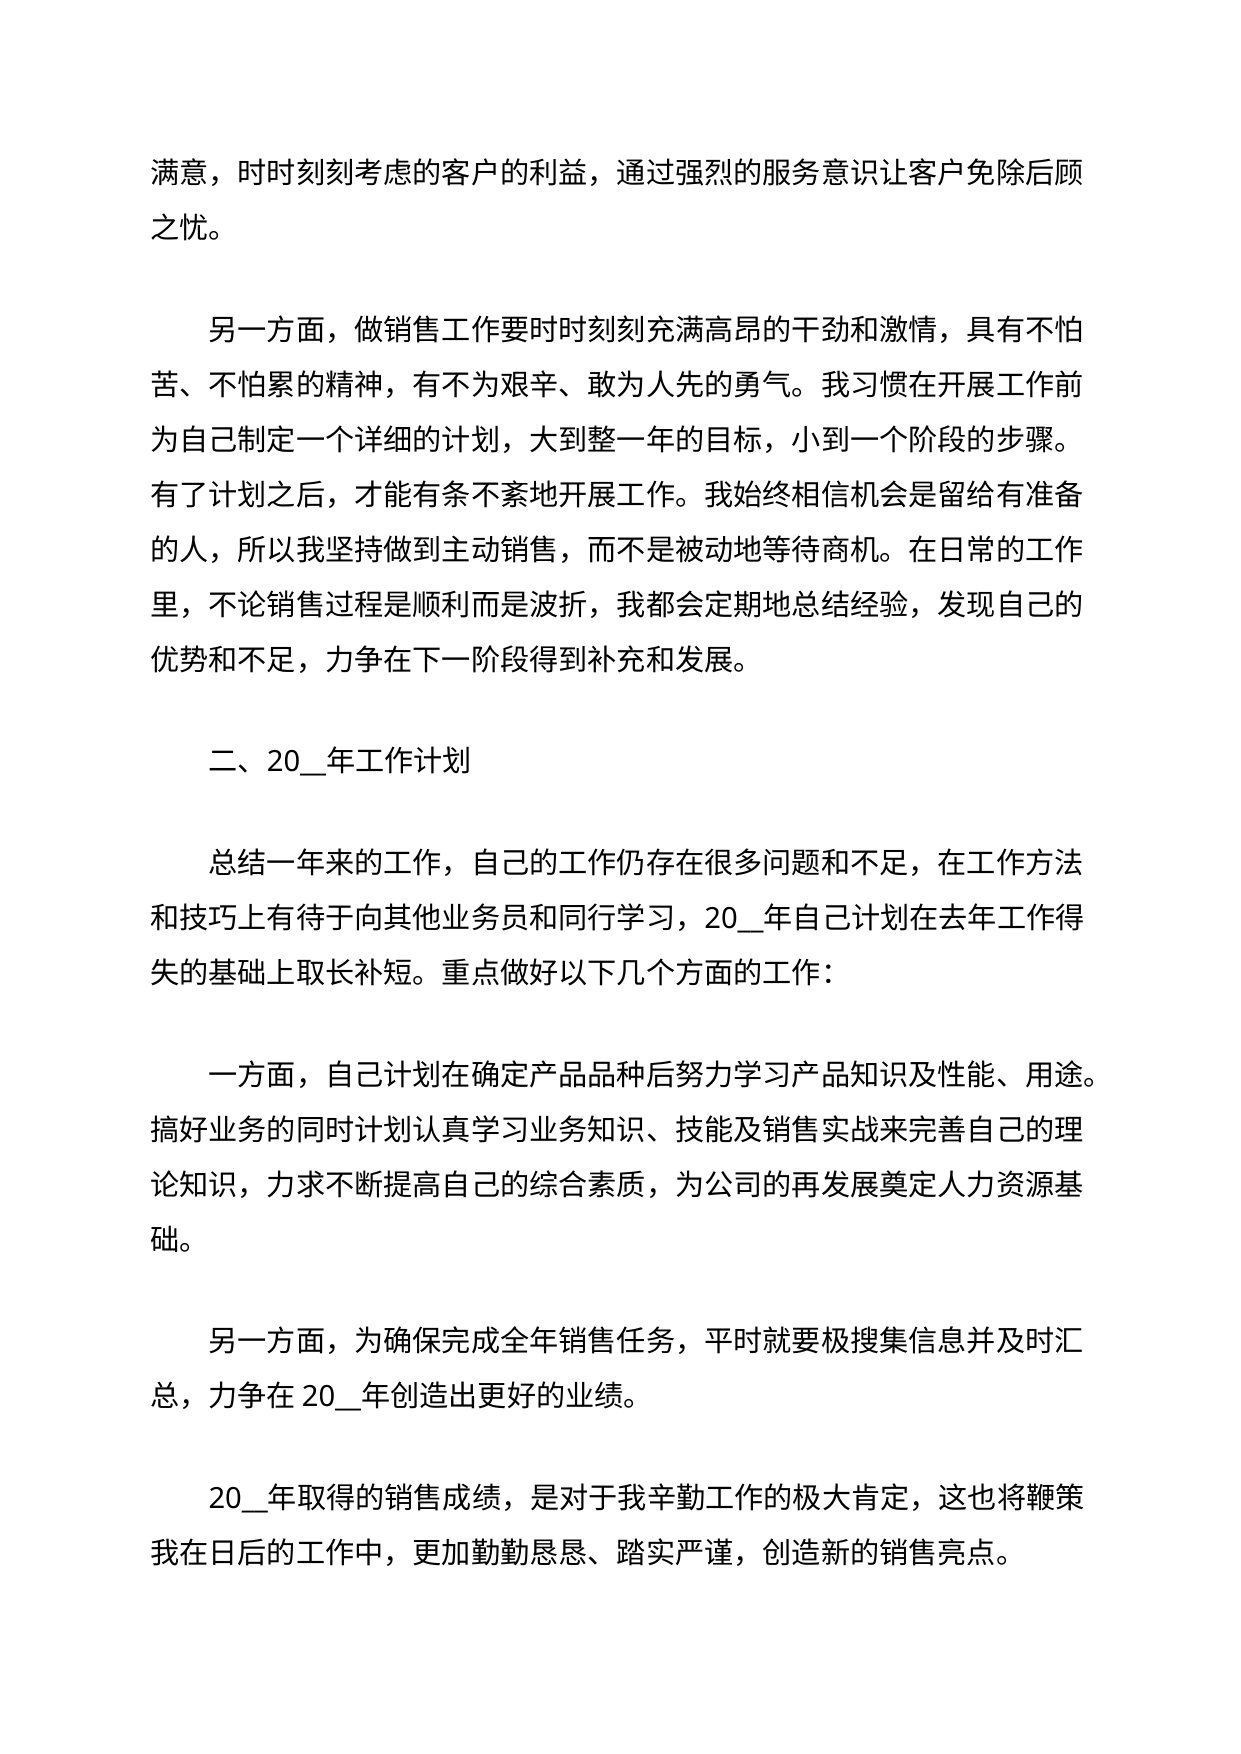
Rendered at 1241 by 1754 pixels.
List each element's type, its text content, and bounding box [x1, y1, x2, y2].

text 另一方面，做销售工作要时时刻刻充满高昂的干劲和激情，具有不怕苦、不怕累的精神，有不为艰辛、敢为人先的勇气。我习惯在开展工作前为自己制定一个详细的计划，大到整一年的目标，小到一个阶段的步骤。有了计划之后，才能有条不紊地开展工作。我始终相信机会是留给有准备的人，所以我坚持做到主动销售，而不是被动地等待商机。在日常的工作里，不论销售过程是顺利而是波折，我都会定期地总结经验，发现自己的优势和不足，力争在下一阶段得到补充和发展。 [150, 307, 1090, 678]
text 总结一年来的工作，自己的工作仍存在很多问题和不足，在工作方法和技巧上有待于向其他业务员和同行学习，20__年自己计划在去年工作得失的基础上取长补短。重点做好以下几个方面的工作： [150, 840, 1090, 992]
text 20__年取得的销售成绩，是对于我辛勤工作的极大肯定，这也将鞭策我在日后的工作中，更加勤勤恳恳、踏实严谨，创造新的销售亮点。 [150, 1475, 1090, 1572]
text 一方面，自己计划在确定产品品种后努力学习产品知识及性能、用途。搞好业务的同时计划认真学习业务知识、技能及销售实战来完善自己的理论知识，力求不断提高自己的综合素质，为公司的再发展奠定人力资源基础。 [150, 1051, 1090, 1258]
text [150, 150, 1090, 247]
text 另一方面，为确保完成全年销售任务，平时就要极搜集信息并及时汇总，力争在20__年创造出更好的业绩。 [150, 1318, 1090, 1415]
text 二、20__年工作计划 [150, 738, 1090, 780]
